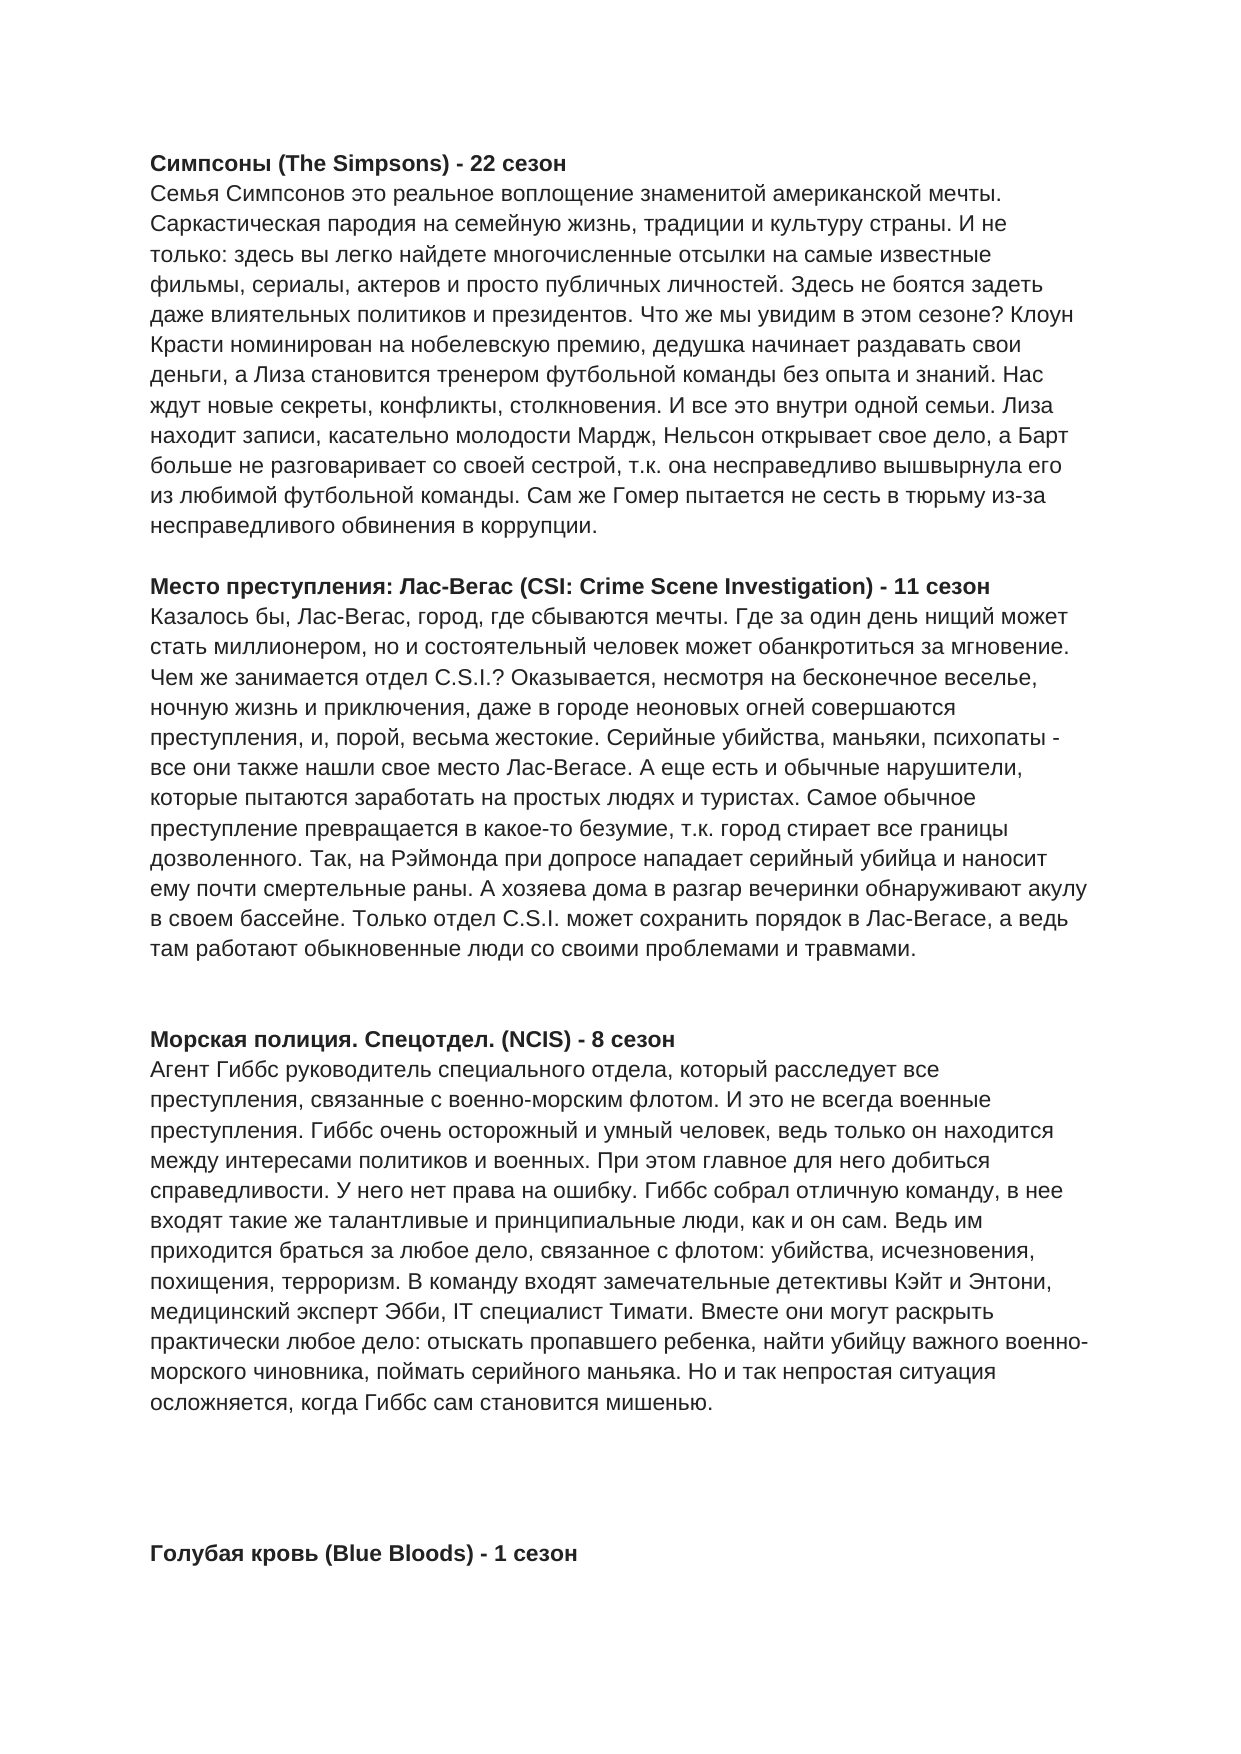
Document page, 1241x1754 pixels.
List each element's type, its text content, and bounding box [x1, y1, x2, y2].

text Голубая кровь (Blue Bloods) - 1 сезон [150, 1539, 1090, 1566]
text Агент Гиббс руководитель специального отдела, который расследует все преступления, связанные с военно-морским флотом. И это не всегда военные преступления. Гиббс очень осторожный и умный человек, ведь только он находится между интересами политиков и военных. При этом главное для него добиться справедливости. У него нет права на ошибку. Гиббс собрал отличную команду, в нее входят такие же талантливые и принципиальные люди, как и он сам. Ведь им приходится браться за любое дело, связанное с флотом: убийства, исчезновения, похищения, терроризм. В команду входят замечательные детективы Кэйт и Энтони, медицинский эксперт Эбби, IT специалист Тимати. Вместе они могут раскрыть практически любое дело: отыскать пропавшего ребенка, найти убийцу важного военно-морского чиновника, поймать серийного маньяка. Но и так непростая ситуация осложняется, когда Гиббс сам становится мишенью. [150, 1056, 1090, 1415]
text Место преступления: Лас-Вегас (CSI: Crime Scene Investigation) - 11 сезон [150, 573, 1090, 599]
text Семья Симпсонов это реальное воплощение знаменитой американской мечты. Саркастическая пародия на семейную жизнь, традиции и культуру страны. И не только: здесь вы легко найдете многочисленные отсылки на самые известные фильмы, сериалы, актеров и просто публичных личностей. Здесь не боятся задеть даже влиятельных политиков и президентов. Что же мы увидим в этом сезоне? Клоун Красти номинирован на нобелевскую премию, дедушка начинает раздавать свои деньги, а Лиза становится тренером футбольной команды без опыта и знаний. Нас ждут новые секреты, конфликты, столкновения. И все это внутри одной семьи. Лиза находит записи, касательно молодости Мардж, Нельсон открывает свое дело, а Барт больше не разговаривает со своей сестрой, т.к. она несправедливо вышвырнула его из любимой футбольной команды. Сам же Гомер пытается не сесть в тюрьму из-за несправедливого обвинения в коррупции. [150, 180, 1090, 539]
text Морская полиция. Спецотдел. (NCIS) - 8 сезон [150, 1026, 1090, 1052]
text Казалось бы, Лас-Вегас, город, где сбываются мечты. Где за один день нищий может стать миллионером, но и состоятельный человек может обанкротиться за мгновение. Чем же занимается отдел C.S.I.? Оказывается, несмотря на бесконечное веселье, ночную жизнь и приключения, даже в городе неоновых огней совершаются преступления, и, порой, весьма жестокие. Серийные убийства, маньяки, психопаты - все они также нашли свое место Лас-Вегасе. А еще есть и обычные нарушители, которые пытаются заработать на простых людях и туристах. Самое обычное преступление превращается в какое-то безумие, т.к. город стирает все границы дозволенного. Так, на Рэймонда при допросе нападает серийный убийца и наносит ему почти смертельные раны. А хозяева дома в разгар вечеринки обнаруживают акулу в своем бассейне. Только отдел C.S.I. может сохранить порядок в Лас-Вегасе, а ведь там работают обыкновенные люди со своими проблемами и травмами. [150, 603, 1090, 962]
text Симпсоны (The Simpsons) - 22 сезон [150, 150, 1090, 176]
